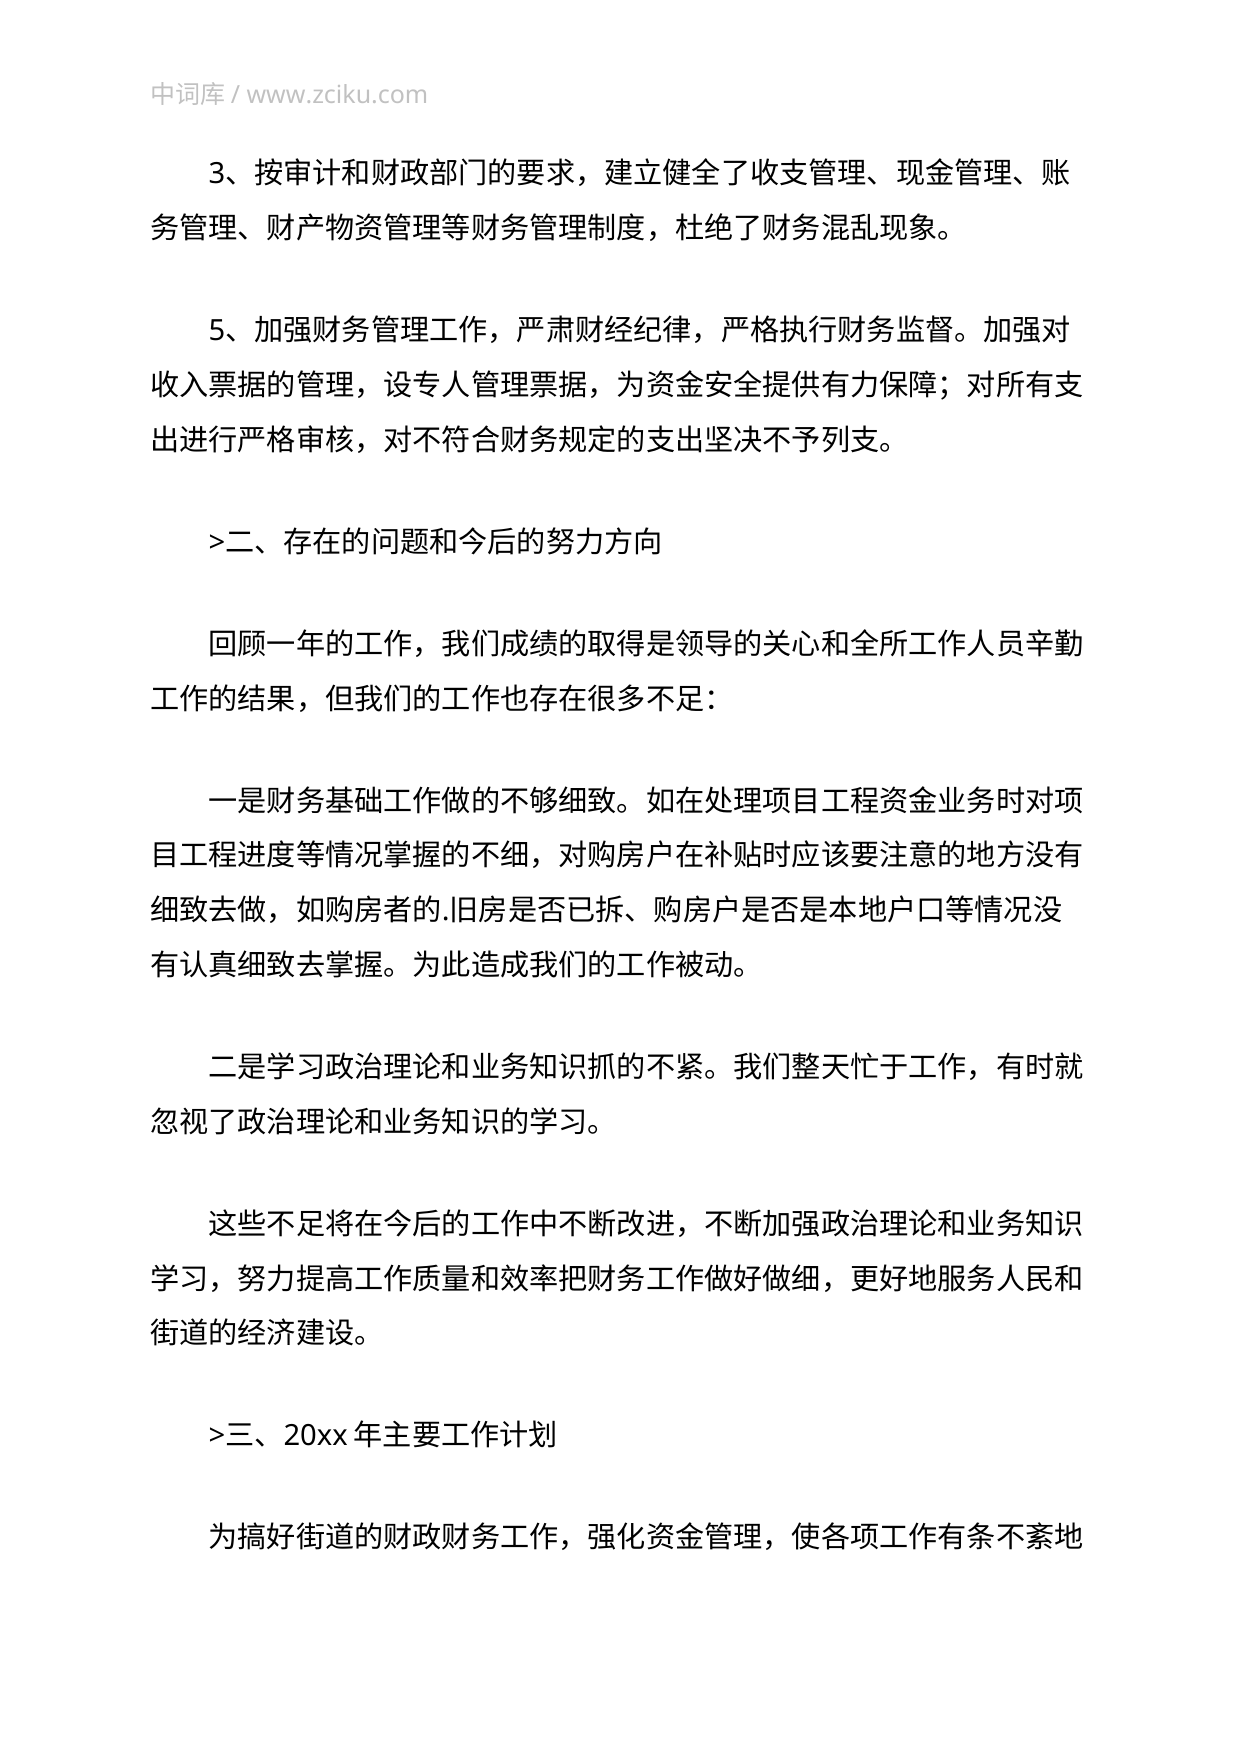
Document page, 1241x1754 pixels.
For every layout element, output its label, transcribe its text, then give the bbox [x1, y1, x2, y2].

text 3、按审计和财政部门的要求，建立健全了收支管理、现金管理、账务管理、财产物资管理等财务管理制度，杜绝了财务混乱现象。 [150, 150, 1090, 247]
text >二、存在的问题和今后的努力方向 [150, 518, 1090, 561]
text 二是学习政治理论和业务知识抓的不紧。我们整天忙于工作，有时就忽视了政治理论和业务知识的学习。 [150, 1044, 1090, 1141]
text 5、加强财务管理工作，严肃财经纪律，严格执行财务监督。加强对收入票据的管理，设专人管理票据，为资金安全提供有力保障；对所有支出进行严格审核，对不符合财务规定的支出坚决不予列支。 [150, 307, 1090, 459]
text >三、20xx年主要工作计划 [150, 1412, 1090, 1454]
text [150, 1514, 1090, 1556]
text 回顾一年的工作，我们成绩的取得是领导的关心和全所工作人员辛勤工作的结果，但我们的工作也存在很多不足： [150, 620, 1090, 718]
text 这些不足将在今后的工作中不断改进，不断加强政治理论和业务知识学习，努力提高工作质量和效率把财务工作做好做细，更好地服务人民和街道的经济建设。 [150, 1200, 1090, 1352]
text 一是财务基础工作做的不够细致。如在处理项目工程资金业务时对项目工程进度等情况掌握的不细，对购房户在补贴时应该要注意的地方没有细致去做，如购房者的.旧房是否已拆、购房户是否是本地户口等情况没有认真细致去掌握。为此造成我们的工作被动。 [150, 777, 1090, 984]
